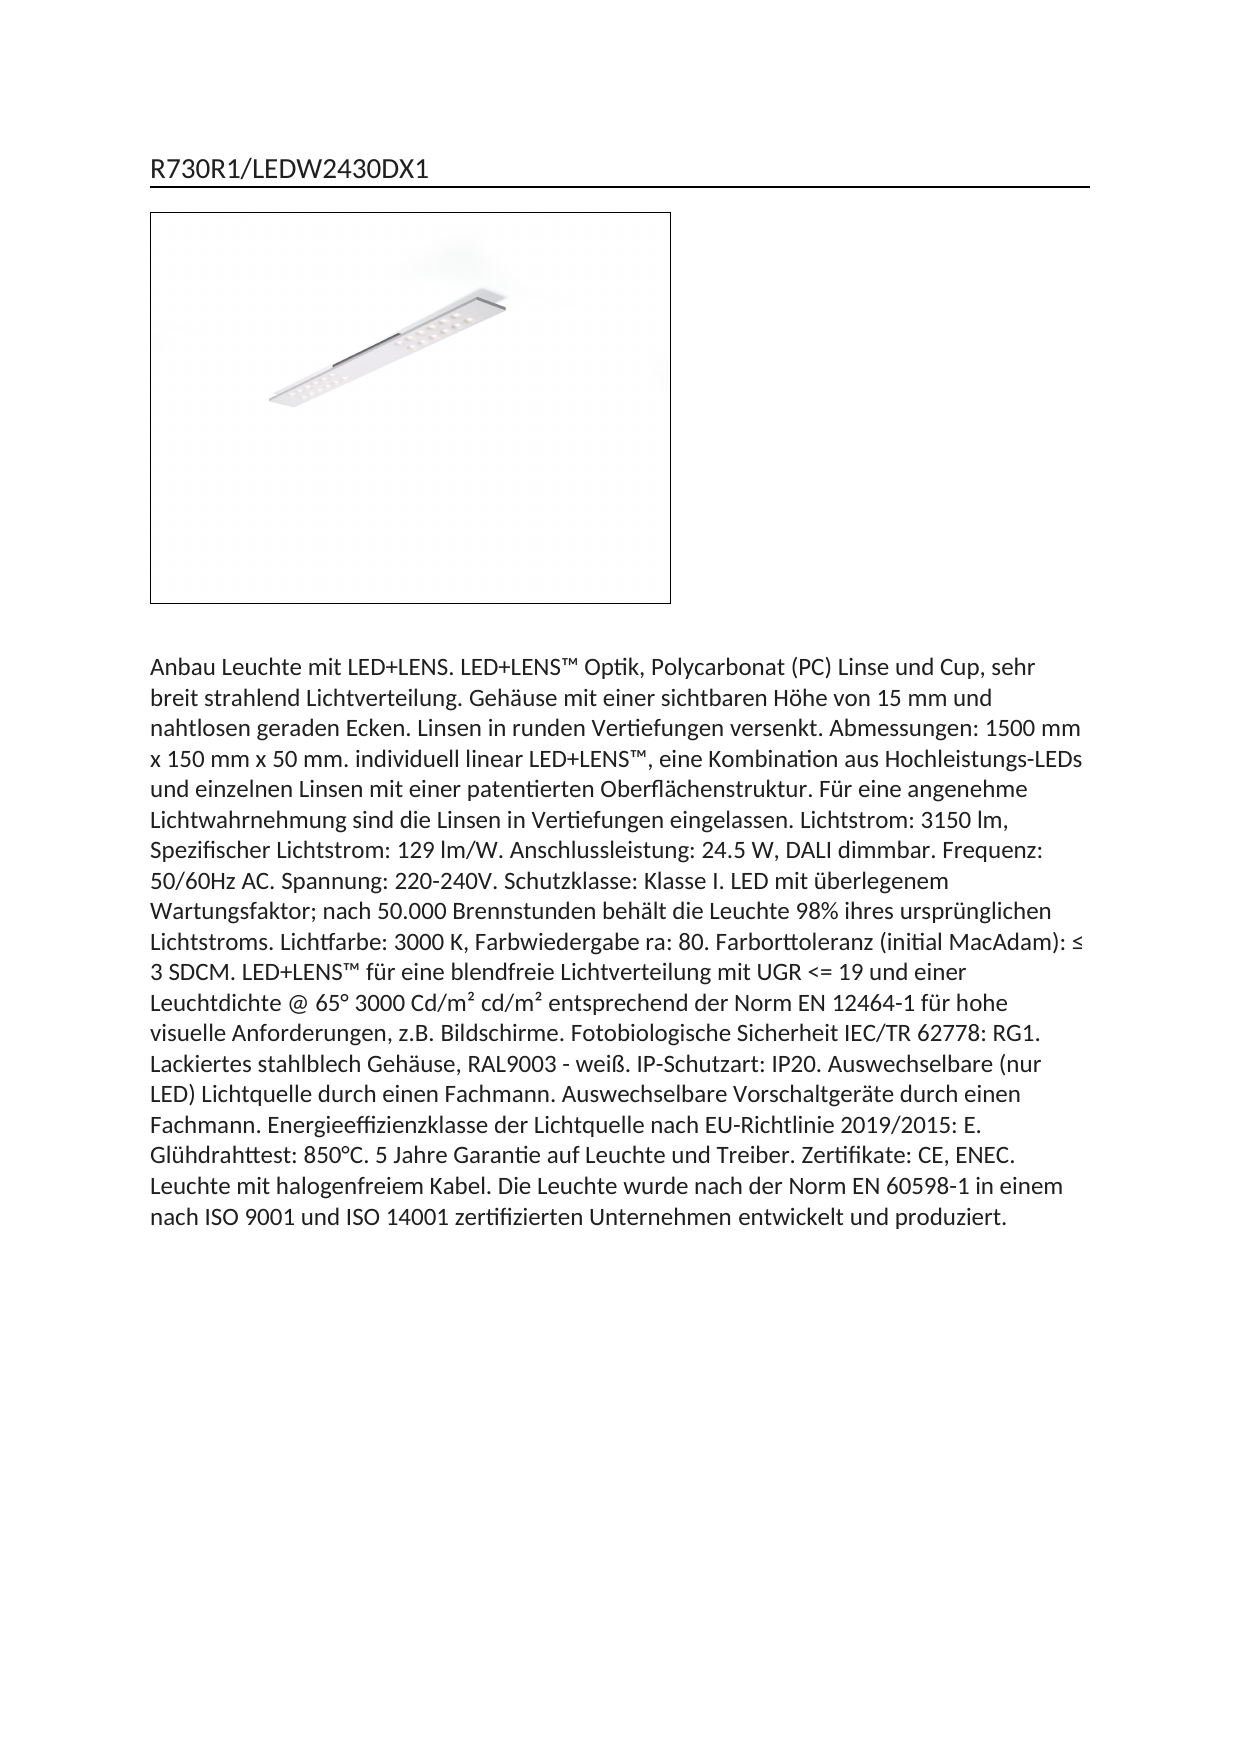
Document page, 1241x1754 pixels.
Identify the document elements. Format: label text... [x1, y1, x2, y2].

picture [151, 213, 670, 603]
text R730R1/LEDW2430DX1 [150, 150, 1090, 186]
text Anbau Leuchte mit LED+LENS. LED+LENS™ Optik, Polycarbonat (PC) Linse und Cup, sehr breit strahlend Lichtverteilung. Gehäuse mit einer sichtbaren Höhe von 15 mm und nahtlosen geraden Ecken. Linsen in runden Vertiefungen versenkt. Abmessungen: 1500 mm x 150 mm x 50 mm. individuell linear LED+LENS™, eine Kombination aus Hochleistungs-LEDs und einzelnen Linsen mit einer patentierten Oberflächenstruktur. Für eine angenehme Lichtwahrnehmung sind die Linsen in Vertiefungen eingelassen. Lichtstrom: 3150 lm, Spezifischer Lichtstrom: 129 lm/W. Anschlussleistung: 24.5 W, DALI dimmbar. Frequenz: 50/60Hz AC. Spannung: 220-240V. Schutzklasse: Klasse I. LED mit überlegenem Wartungsfaktor; nach 50.000 Brennstunden behält die Leuchte 98% ihres ursprünglichen Lichtstroms. Lichtfarbe: 3000 K, Farbwiedergabe ra: 80. Farborttoleranz (initial MacAdam): ≤ 3 SDCM. LED+LENS™ für eine blendfreie Lichtverteilung mit UGR <= 19 und einer Leuchtdichte @ 65° 3000 Cd/m² cd/m² entsprechend der Norm EN 12464-1 für hohe visuelle Anforderungen, z.B. Bildschirme. Fotobiologische Sicherheit IEC/TR 62778: RG1. Lackiertes stahlblech Gehäuse, RAL9003 - weiß. IP-Schutzart: IP20. Auswechselbare (nur LED) Lichtquelle durch einen Fachmann. Auswechselbare Vorschaltgeräte durch einen Fachmann. Energieeffizienzklasse der Lichtquelle nach EU-Richtlinie 2019/2015: E. Glühdrahttest: 850°C. 5 Jahre Garantie auf Leuchte und Treiber. Zertifikate: CE, ENEC. Leuchte mit halogenfreiem Kabel. Die Leuchte wurde nach der Norm EN 60598-1 in einem nach ISO 9001 und ISO 14001 zertifizierten Unternehmen entwickelt und produziert. [150, 651, 1090, 1231]
